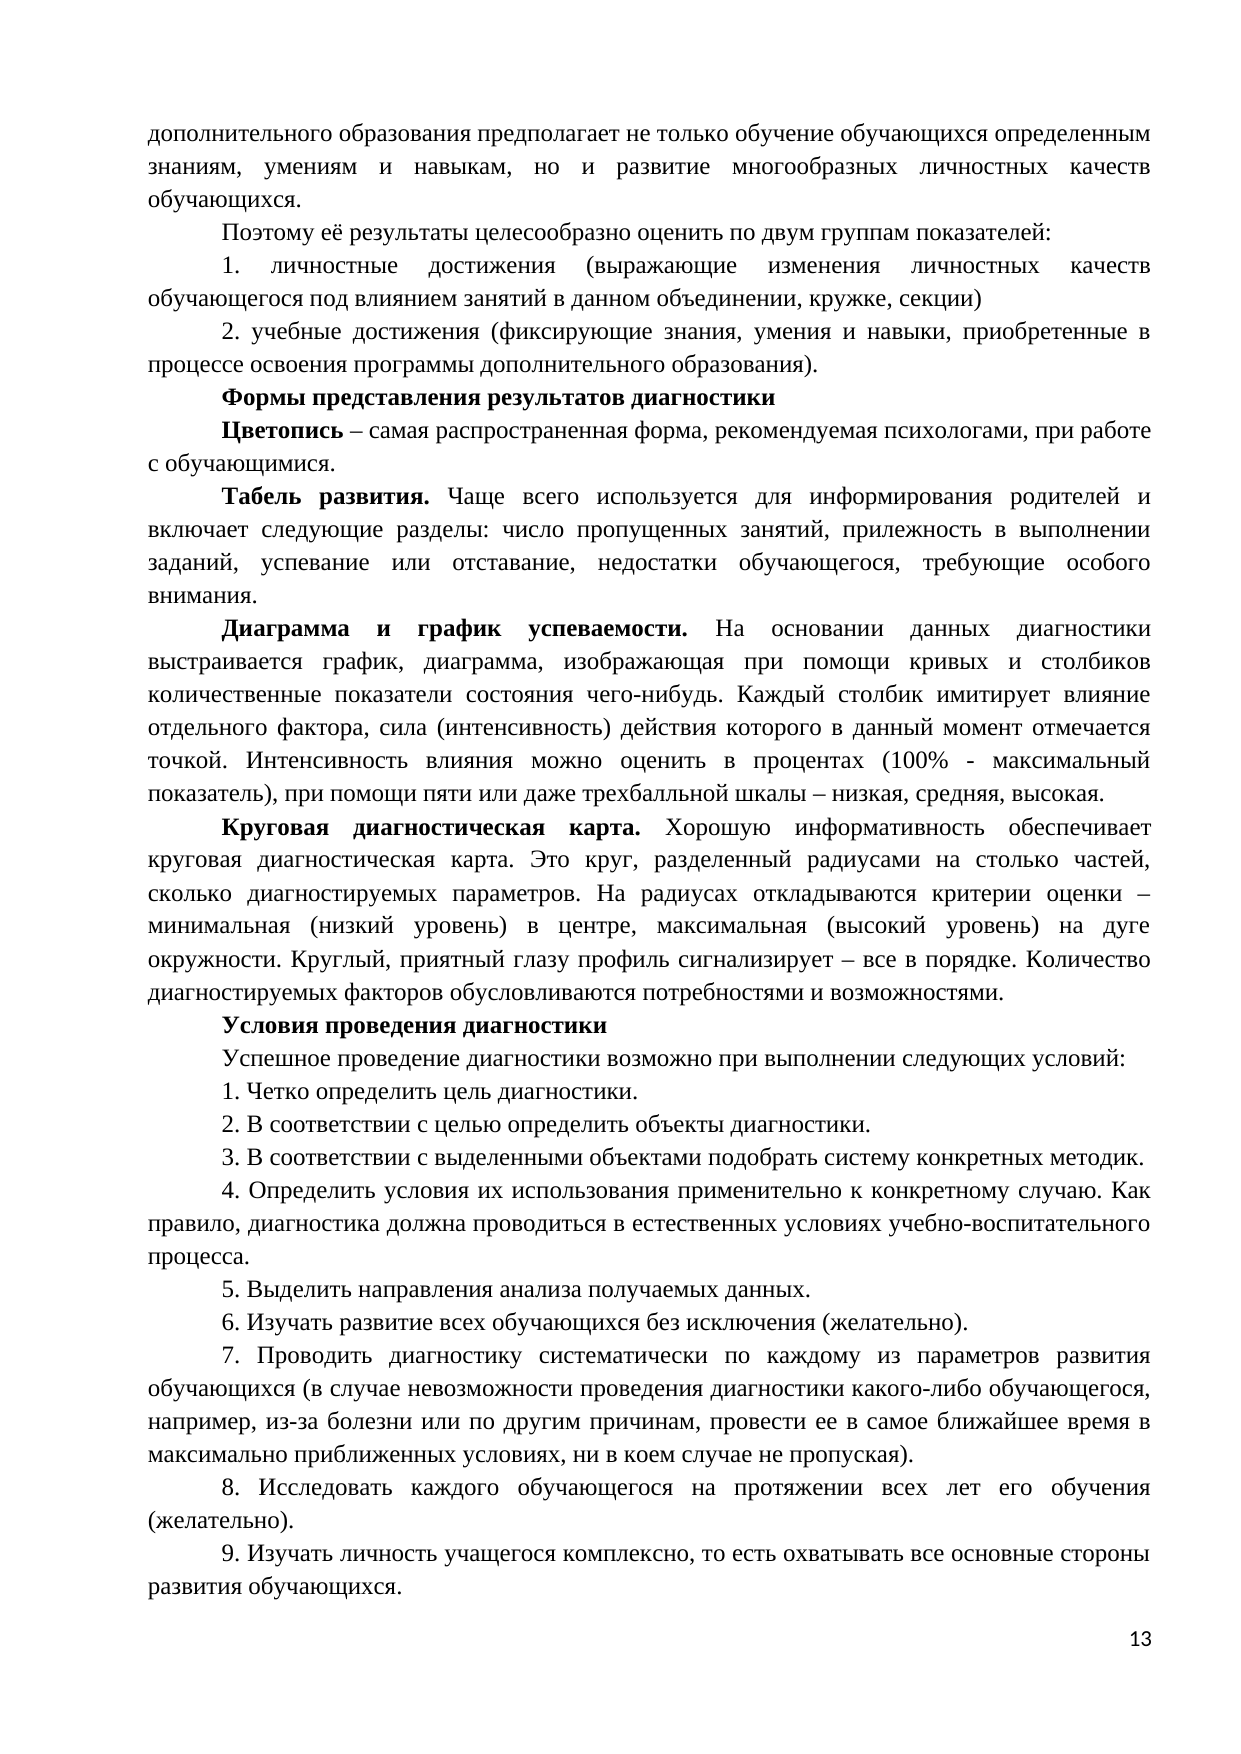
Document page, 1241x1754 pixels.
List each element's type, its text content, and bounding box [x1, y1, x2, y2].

text 1. личностные достижения (выражающие изменения личностных качеств обучающегося под влиянием занятий в данном объединении, кружке, секции) [148, 250, 1152, 312]
text Диаграмма и график успеваемости. На основании данных диагностики выстраивается график, диаграмма, изображающая при помощи кривых и столбиков количественные показатели состояния чего-нибудь. Каждый столбик имитирует влияние отдельного фактора, сила (интенсивность) действия которого в данный момент отмечается точкой. Интенсивность влияния можно оценить в процентах (100% - максимальный показатель), при помощи пяти или даже трехбалльной шкалы – низкая, средняя, высокая. [148, 613, 1152, 807]
text 2. В соответствии с целью определить объекты диагностики. [148, 1109, 1152, 1137]
text 7. Проводить диагностику систематически по каждому из параметров развития обучающихся (в случае невозможности проведения диагностики какого-либо обучающегося, например, из-за болезни или по другим причинам, провести ее в самое ближайшее время в максимально приближенных условиях, ни в коем случае не пропуская). [148, 1340, 1152, 1468]
text 8. Исследовать каждого обучающегося на протяжении всех лет его обучения (желательно). [148, 1472, 1152, 1534]
text 2. учебные достижения (фиксирующие знания, умения и навыки, приобретенные в процессе освоения программы дополнительного образования). [148, 316, 1152, 378]
text Успешное проведение диагностики возможно при выполнении следующих условий: [148, 1043, 1152, 1071]
text 5. Выделить направления анализа получаемых данных. [148, 1274, 1152, 1303]
text 6. Изучать развитие всех обучающихся без исключения (желательно). [148, 1307, 1152, 1336]
text 1. Четко определить цель диагностики. [148, 1076, 1152, 1104]
text Круговая диагностическая карта. Хорошую информативность обеспечивает круговая диагностическая карта. Это круг, разделенный радиусами на столько частей, сколько диагностируемых параметров. На радиусах откладываются критерии оценки – минимальная (низкий уровень) в центре, максимальная (высокий уровень) на дуге окружности. Круглый, приятный глазу профиль сигнализирует – все в порядке. Количество диагностируемых факторов обусловливаются потребностями и возможностями. [148, 812, 1152, 1005]
text Формы представления результатов диагностики [148, 382, 1152, 411]
text 4. Определить условия их использования применительно к конкретному случаю. Как правило, диагностика должна проводиться в естественных условиях учебно-воспитательного процесса. [148, 1175, 1152, 1269]
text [148, 118, 1152, 213]
text Условия проведения диагностики [148, 1010, 1152, 1038]
text Поэтому её результаты целесообразно оценить по двум группам показателей: [148, 217, 1152, 246]
text 9. Изучать личность учащегося комплексно, то есть охватывать все основные стороны развития обучающихся. [148, 1538, 1152, 1600]
text Цветопись – самая распространенная форма, рекомендуемая психологами, при работе с обучающимися. [148, 415, 1152, 477]
text 3. В соответствии с выделенными объектами подобрать систему конкретных методик. [148, 1142, 1152, 1171]
text Табель развития. Чаще всего используется для информирования родителей и включает следующие разделы: число пропущенных занятий, прилежность в выполнении заданий, успевание или отставание, недостатки обучающегося, требующие особого внимания. [148, 481, 1152, 609]
